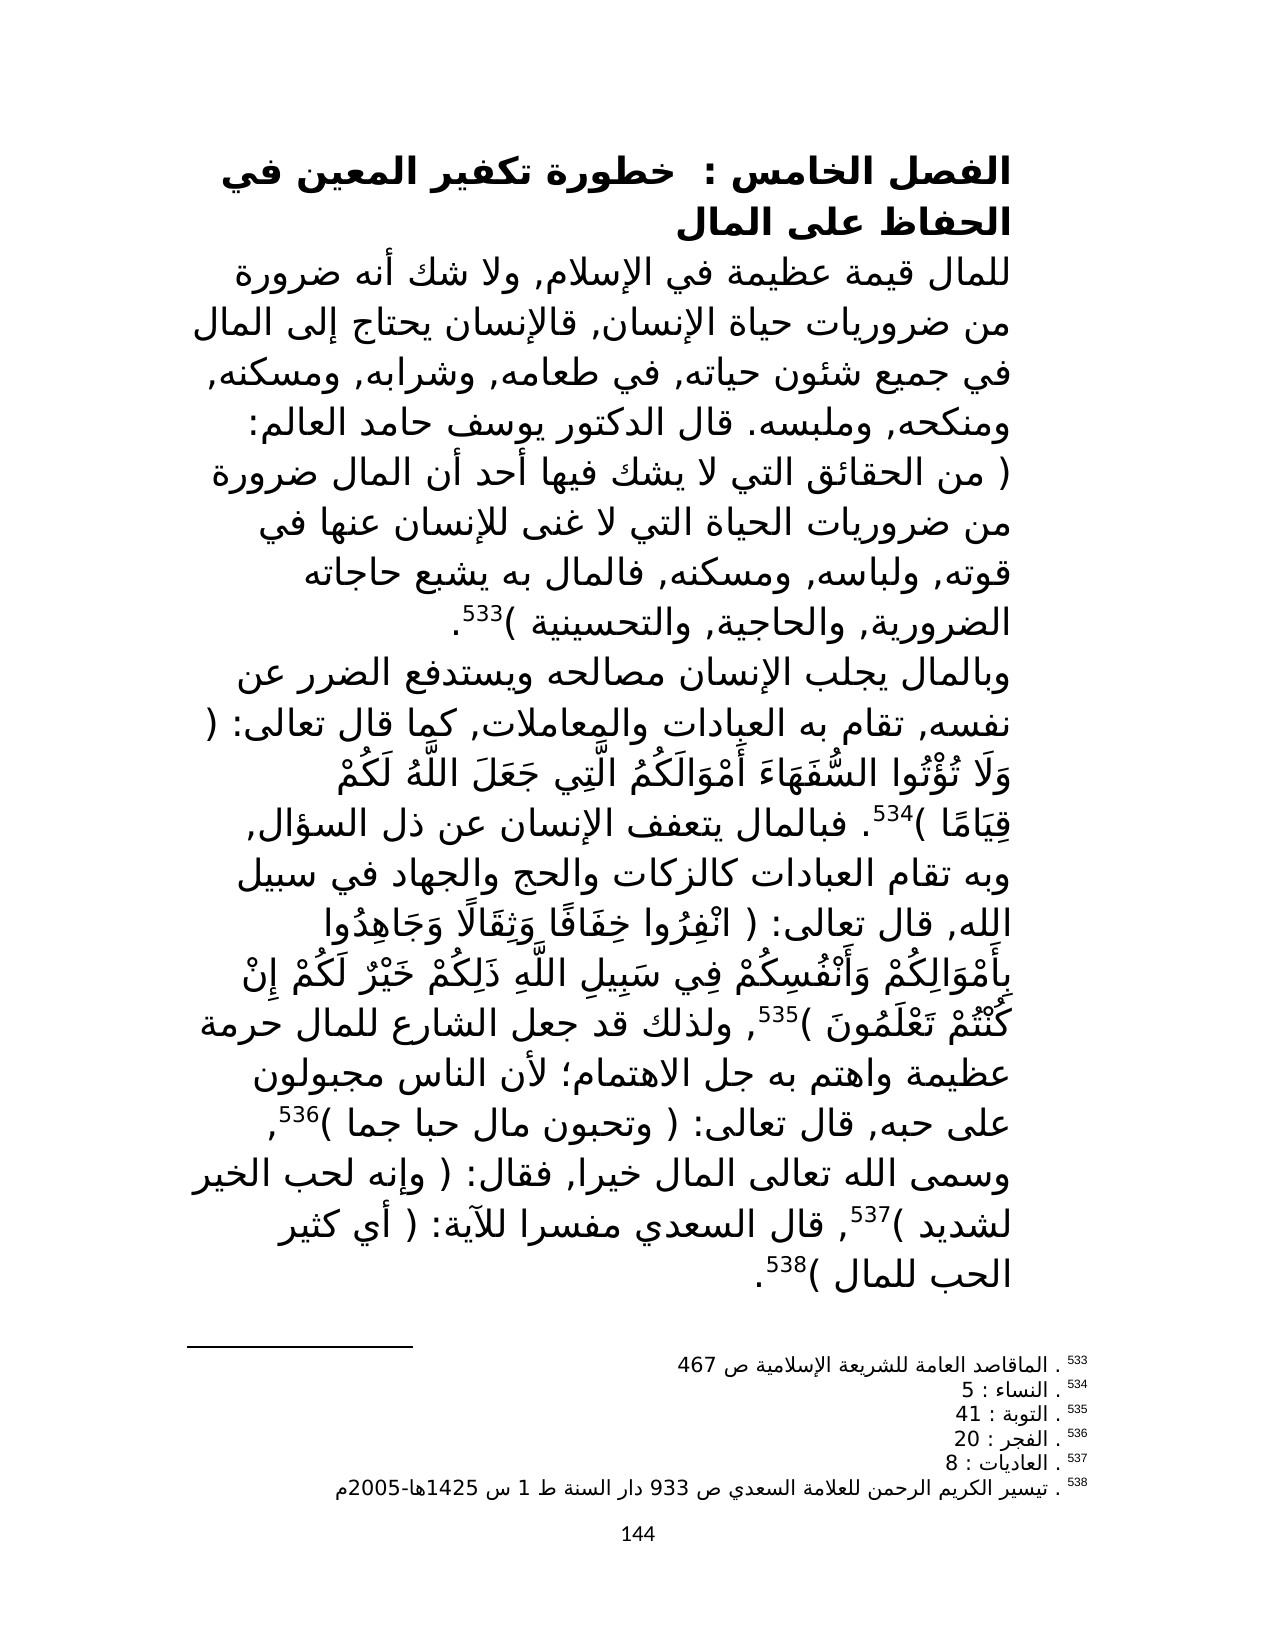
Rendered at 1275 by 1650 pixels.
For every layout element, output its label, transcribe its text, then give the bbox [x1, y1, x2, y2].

list الفصل الخامس : خطورة تكفير المعين في الحفاظ على المال [187, 150, 1012, 244]
list للمال قيمة عظيمة في الإسلام, ولا شك أنه ضرورة من ضروريات حياة الإنسان, قالإنسان يحتاج إلى المال في جميع شئون حياته, في طعامه, وشرابه, ومسكنه, ومنكحه, وملبسه. قال الدكتور يوسف حامد العالم: ( من الحقائق التي لا يشك فيها أحد أن المال ضرورة من ضروريات الحياة التي لا غنى للإنسان عنها في قوته, ولباسه, ومسكنه, فالمال به يشبع حاجاته الضرورية, والحاجية, والتحسينية ). [187, 250, 1012, 644]
list وبالمال يجلب الإنسان مصالحه ويستدفع الضرر عن نفسه, تقام به العبادات والمعاملات, كما قال تعالى: ( وَلَا تُؤْتُوا السُّفَهَاءَ أَمْوَالَكُمُ الَّتِي جَعَلَ اللَّهُ لَكُمْ قِيَامًا ). فبالمال يتعفف الإنسان عن ذل السؤال, وبه تقام العبادات كالزكات والحج والجهاد في سبيل الله, قال تعالى: ( انْفِرُوا خِفَافًا وَثِقَالًا وَجَاهِدُوا بِأَمْوَالِكُمْ وَأَنْفُسِكُمْ فِي سَبِيلِ اللَّهِ ذَلِكُمْ خَيْرٌ لَكُمْ إِنْ كُنْتُمْ تَعْلَمُونَ ), ولذلك قد جعل الشارع للمال حرمة عظيمة واهتم به جل الاهتمام؛ لأن الناس مجبولون على حبه, قال تعالى: ( وتحبون مال حبا جما ), وسمى الله تعالى المال خيرا, فقال: ( وإنه لحب الخير لشديد ), قال السعدي مفسرا للآية: ( أي كثير الحب للمال ). [187, 651, 1012, 1296]
